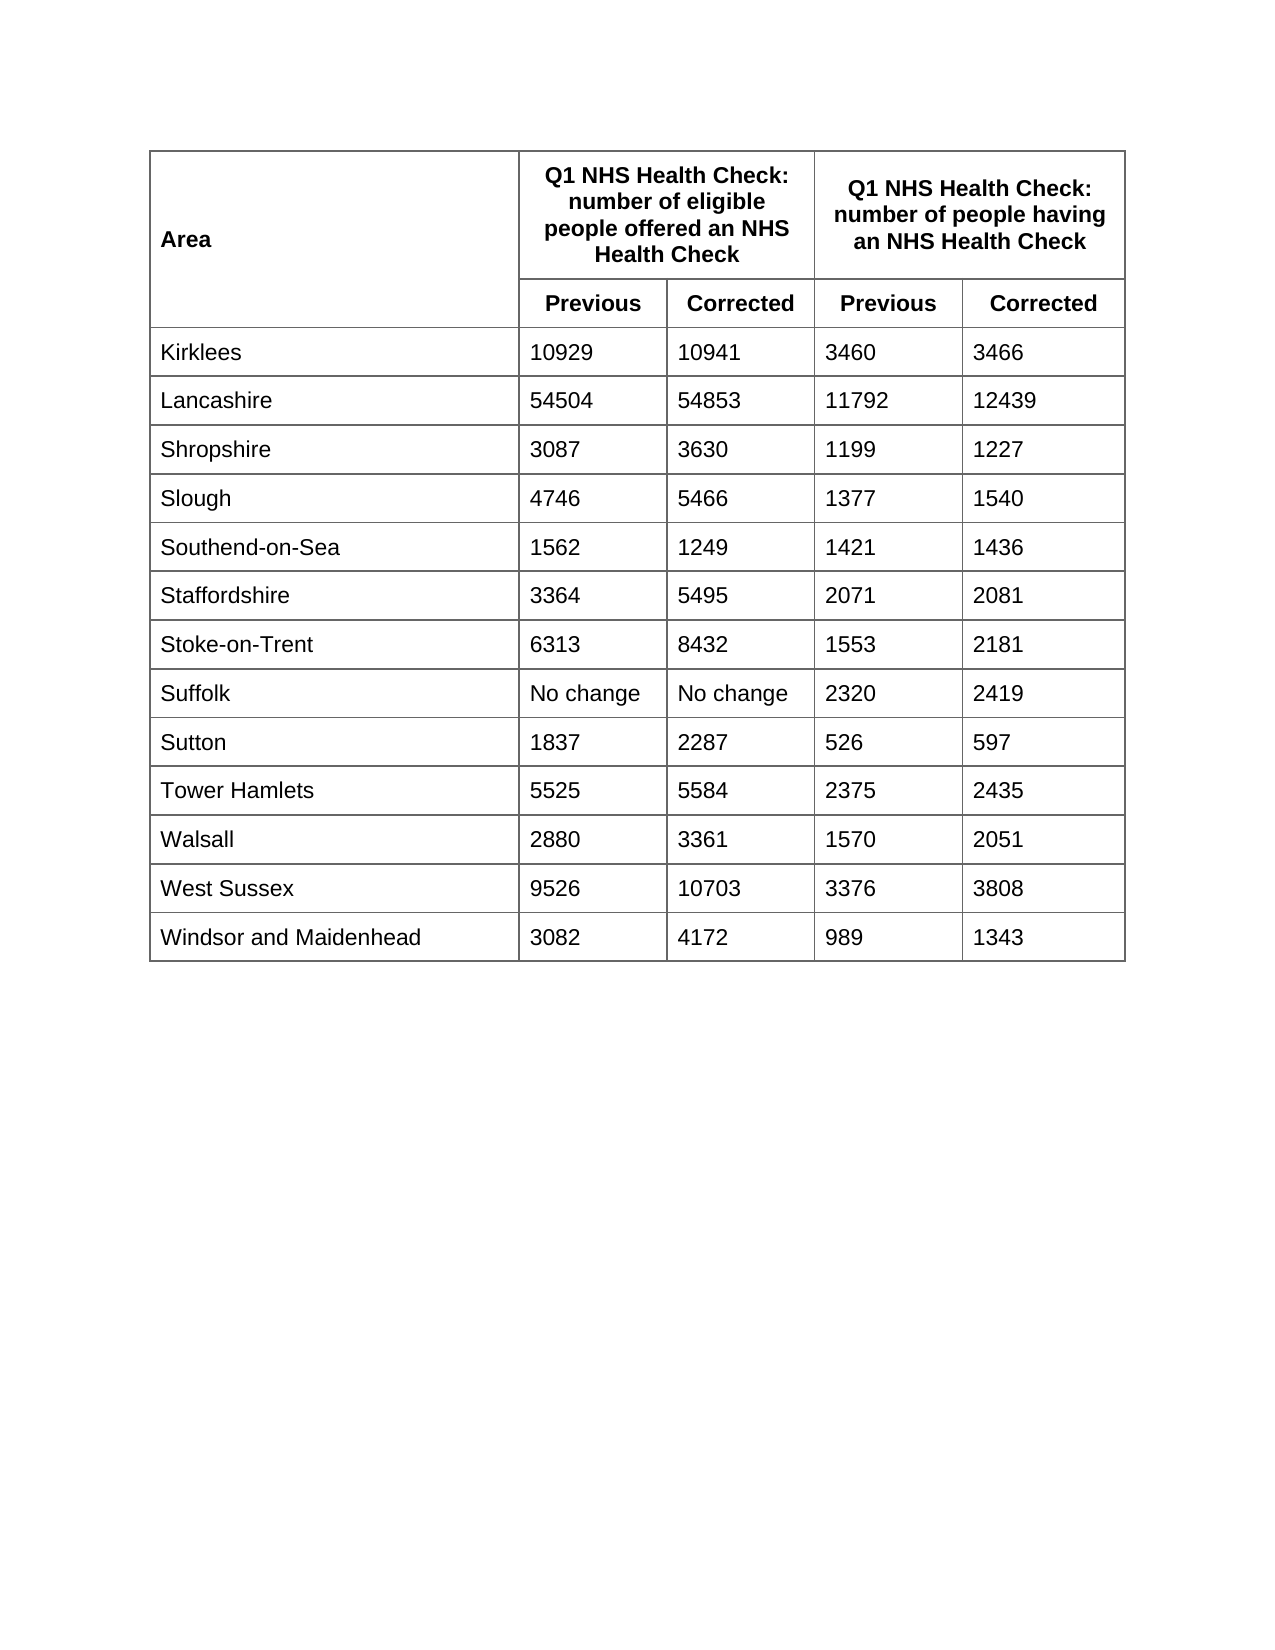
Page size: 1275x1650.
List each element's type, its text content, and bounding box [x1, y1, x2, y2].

table_cell 3466 [963, 328, 1124, 375]
table_cell 2419 [963, 670, 1124, 717]
table_cell 2081 [963, 572, 1124, 619]
table_cell 1837 [520, 718, 666, 765]
table_cell 10929 [520, 328, 666, 375]
table_cell Kirklees [151, 328, 518, 375]
table_cell 3460 [815, 328, 962, 375]
table_cell 54504 [520, 377, 666, 424]
table_cell 54853 [668, 377, 814, 424]
table_cell 1540 [963, 475, 1124, 522]
table_cell Previous [520, 280, 666, 327]
table_cell 5466 [668, 475, 814, 522]
table_cell 2287 [668, 718, 814, 765]
table_cell 10941 [668, 328, 814, 375]
table_cell Corrected [963, 280, 1124, 327]
table_cell 10703 [668, 865, 814, 912]
table_cell 1377 [815, 475, 962, 522]
table_header Area [151, 152, 518, 327]
table_cell 4172 [668, 913, 814, 960]
table_cell Corrected [668, 280, 814, 327]
table_cell Slough [151, 475, 518, 522]
table_cell Lancashire [151, 377, 518, 424]
table_cell 1199 [815, 426, 962, 473]
table_cell 2051 [963, 816, 1124, 863]
table_cell 1343 [963, 913, 1124, 960]
table_cell 1436 [963, 523, 1124, 570]
table_cell 3376 [815, 865, 962, 912]
table_cell 11792 [815, 377, 962, 424]
table_cell 5495 [668, 572, 814, 619]
table_cell Southend-on-Sea [151, 523, 518, 570]
table_cell Windsor and Maidenhead [151, 913, 518, 960]
table_cell 1421 [815, 523, 962, 570]
table_cell Stoke-on-Trent [151, 621, 518, 668]
table_cell 12439 [963, 377, 1124, 424]
table_cell 3808 [963, 865, 1124, 912]
table_cell Shropshire [151, 426, 518, 473]
table_cell 2375 [815, 767, 962, 814]
table_cell 526 [815, 718, 962, 765]
table_cell 3630 [668, 426, 814, 473]
table_cell 3082 [520, 913, 666, 960]
table_header Q1 NHS Health Check: number of people having an NHS Health Check [815, 152, 1124, 278]
table_cell 3364 [520, 572, 666, 619]
table_cell 9526 [520, 865, 666, 912]
table_cell No change [668, 670, 814, 717]
table_cell Previous [815, 280, 962, 327]
table_cell 597 [963, 718, 1124, 765]
table_cell 8432 [668, 621, 814, 668]
table_cell 5584 [668, 767, 814, 814]
table_cell Staffordshire [151, 572, 518, 619]
table_cell 5525 [520, 767, 666, 814]
table_cell 2181 [963, 621, 1124, 668]
table_cell 1570 [815, 816, 962, 863]
table_cell Suffolk [151, 670, 518, 717]
table_cell 3087 [520, 426, 666, 473]
table_cell 989 [815, 913, 962, 960]
table_cell 2880 [520, 816, 666, 863]
table_cell 1227 [963, 426, 1124, 473]
table_cell 6313 [520, 621, 666, 668]
table_cell West Sussex [151, 865, 518, 912]
table_cell 1553 [815, 621, 962, 668]
table_header Q1 NHS Health Check: number of eligible people offered an NHS Health Check [520, 152, 814, 278]
table_cell 3361 [668, 816, 814, 863]
table_cell Tower Hamlets [151, 767, 518, 814]
table_cell 1249 [668, 523, 814, 570]
table_cell Sutton [151, 718, 518, 765]
table_cell Walsall [151, 816, 518, 863]
table_cell 4746 [520, 475, 666, 522]
table_cell 2320 [815, 670, 962, 717]
table_cell 2435 [963, 767, 1124, 814]
table_cell 2071 [815, 572, 962, 619]
table_cell No change [520, 670, 666, 717]
table_cell 1562 [520, 523, 666, 570]
